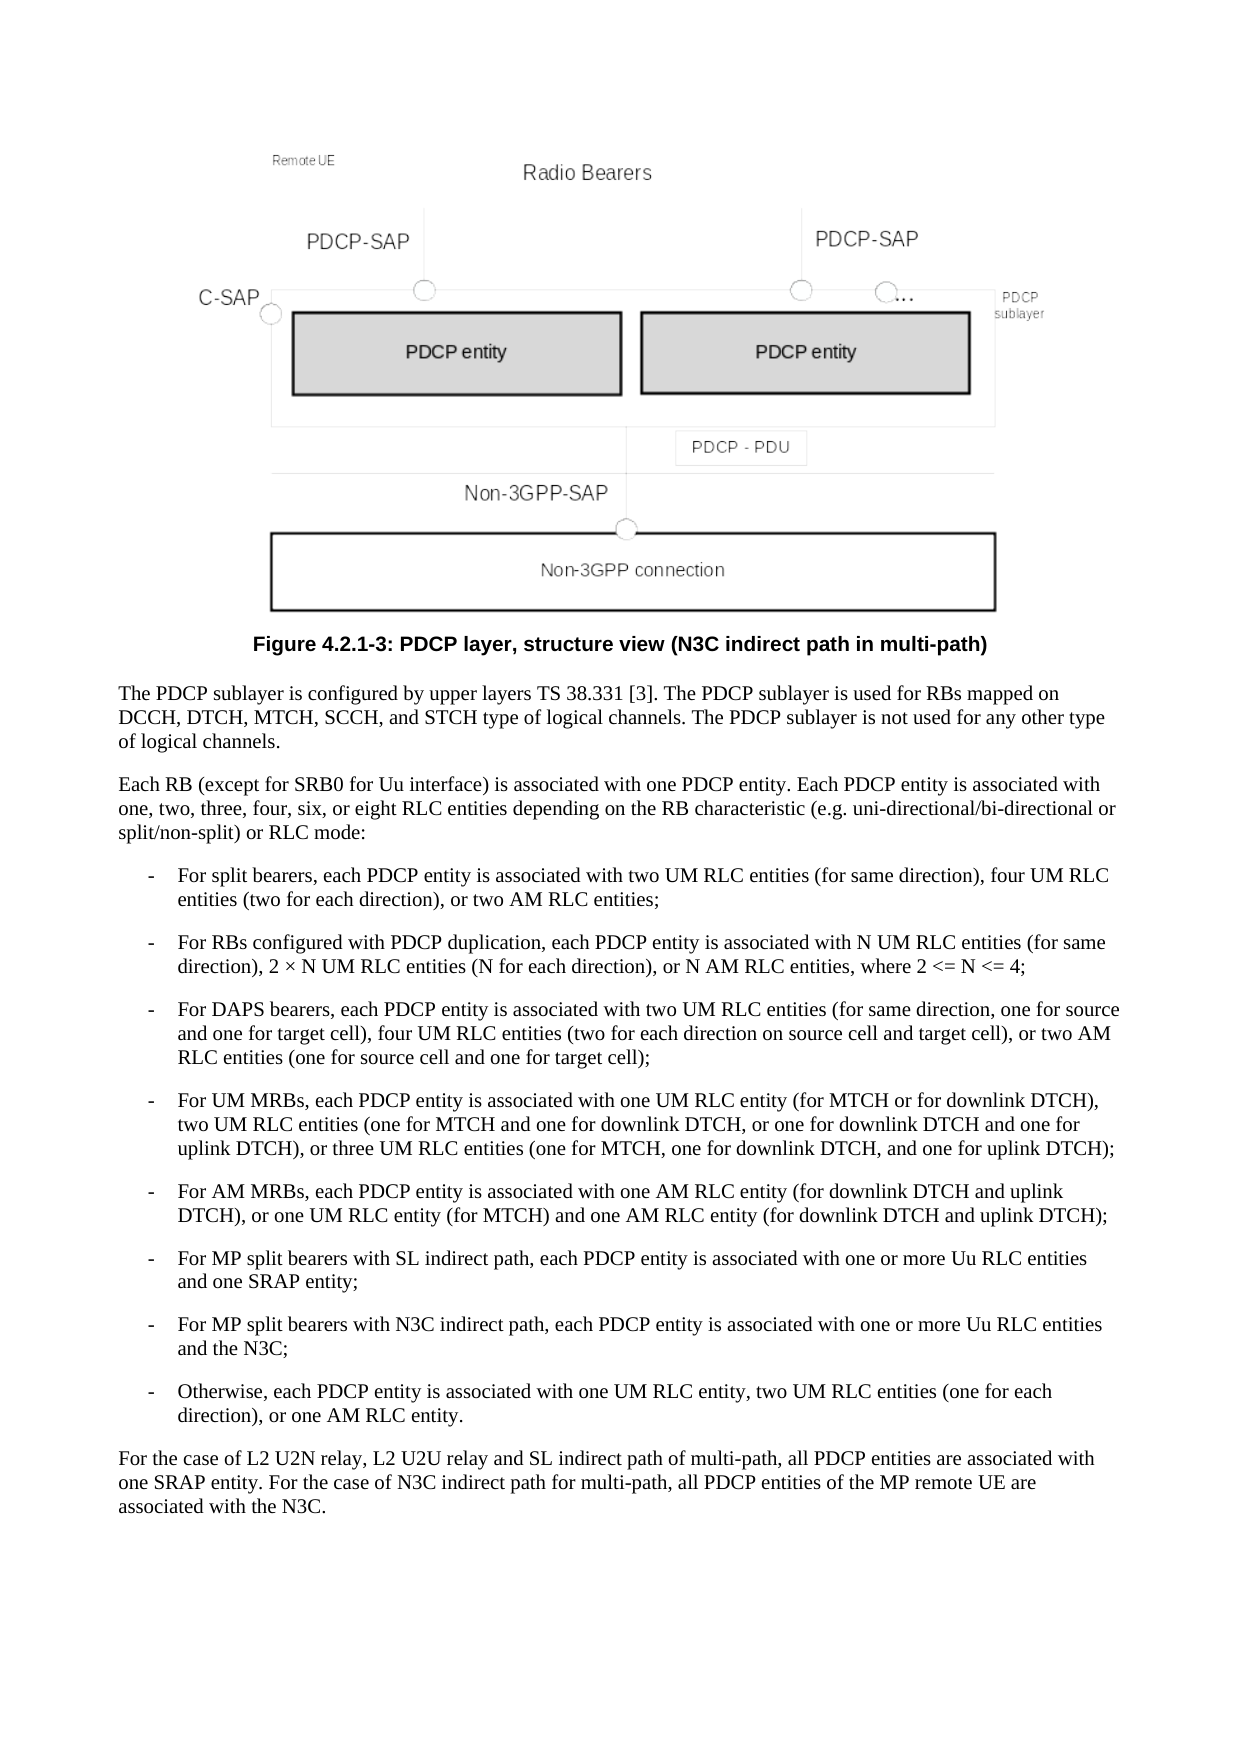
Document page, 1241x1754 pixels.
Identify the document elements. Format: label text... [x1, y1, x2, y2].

text - Otherwise, each PDCP entity is associated with one UM RLC entity, two UM RLC entities (one for each direction), or one AM RLC entity. [148, 1379, 1122, 1427]
text - For MP split bearers with N3C indirect path, each PDCP entity is associated with one or more Uu RLC entities and the N3C; [148, 1312, 1122, 1360]
text - For split bearers, each PDCP entity is associated with two UM RLC entities (for same direction), four UM RLC entities (two for each direction), or two AM RLC entities; [148, 863, 1122, 911]
text - For MP split bearers with SL indirect path, each PDCP entity is associated with one or more Uu RLC entities and one SRAP entity; [148, 1245, 1122, 1293]
text Each RB (except for SRB0 for Uu interface) is associated with one PDCP entity. Each PDCP entity is associated with one, two, three, four, six, or eight RLC entities depending on the RB characteristic (e.g. uni-directional/bi-directional or split/non-split) or RLC mode: [118, 772, 1122, 844]
text For the case of L2 U2N relay, L2 U2U relay and SL indirect path of multi-path, all PDCP entities are associated with one SRAP entity. For the case of N3C indirect path for multi-path, all PDCP entities of the MP remote UE are associated with the N3C. [118, 1446, 1122, 1518]
text Figure 4.2.1-3: PDCP layer, structure view (N3C indirect path in multi-path) [118, 632, 1122, 656]
text - For DAPS bearers, each PDCP entity is associated with two UM RLC entities (for same direction, one for source and one for target cell), four UM RLC entities (two for each direction on source cell and target cell), or two AM RLC entities (one for source cell and one for target cell); [148, 997, 1122, 1069]
text The PDCP sublayer is configured by upper layers TS 38.331 [3]. The PDCP sublayer is used for RBs mapped on DCCH, DTCH, MTCH, SCCH, and STCH type of logical channels. The PDCP sublayer is not used for any other type of logical channels. [118, 681, 1122, 753]
text - For RBs configured with PDCP duplication, each PDCP entity is associated with N UM RLC entities (for same direction), 2 × N UM RLC entities (N for each direction), or N AM RLC entities, where 2 <= N <= 4; [148, 930, 1122, 978]
text - For UM MRBs, each PDCP entity is associated with one UM RLC entity (for MTCH or for downlink DTCH), two UM RLC entities (one for MTCH and one for downlink DTCH, or one for downlink DTCH and one for uplink DTCH), or three UM RLC entities (one for MTCH, one for downlink DTCH, and one for uplink DTCH); [148, 1088, 1122, 1160]
text - For AM MRBs, each PDCP entity is associated with one AM RLC entity (for downlink DTCH and uplink DTCH), or one UM RLC entity (for MTCH) and one AM RLC entity (for downlink DTCH and uplink DTCH); [148, 1178, 1122, 1227]
